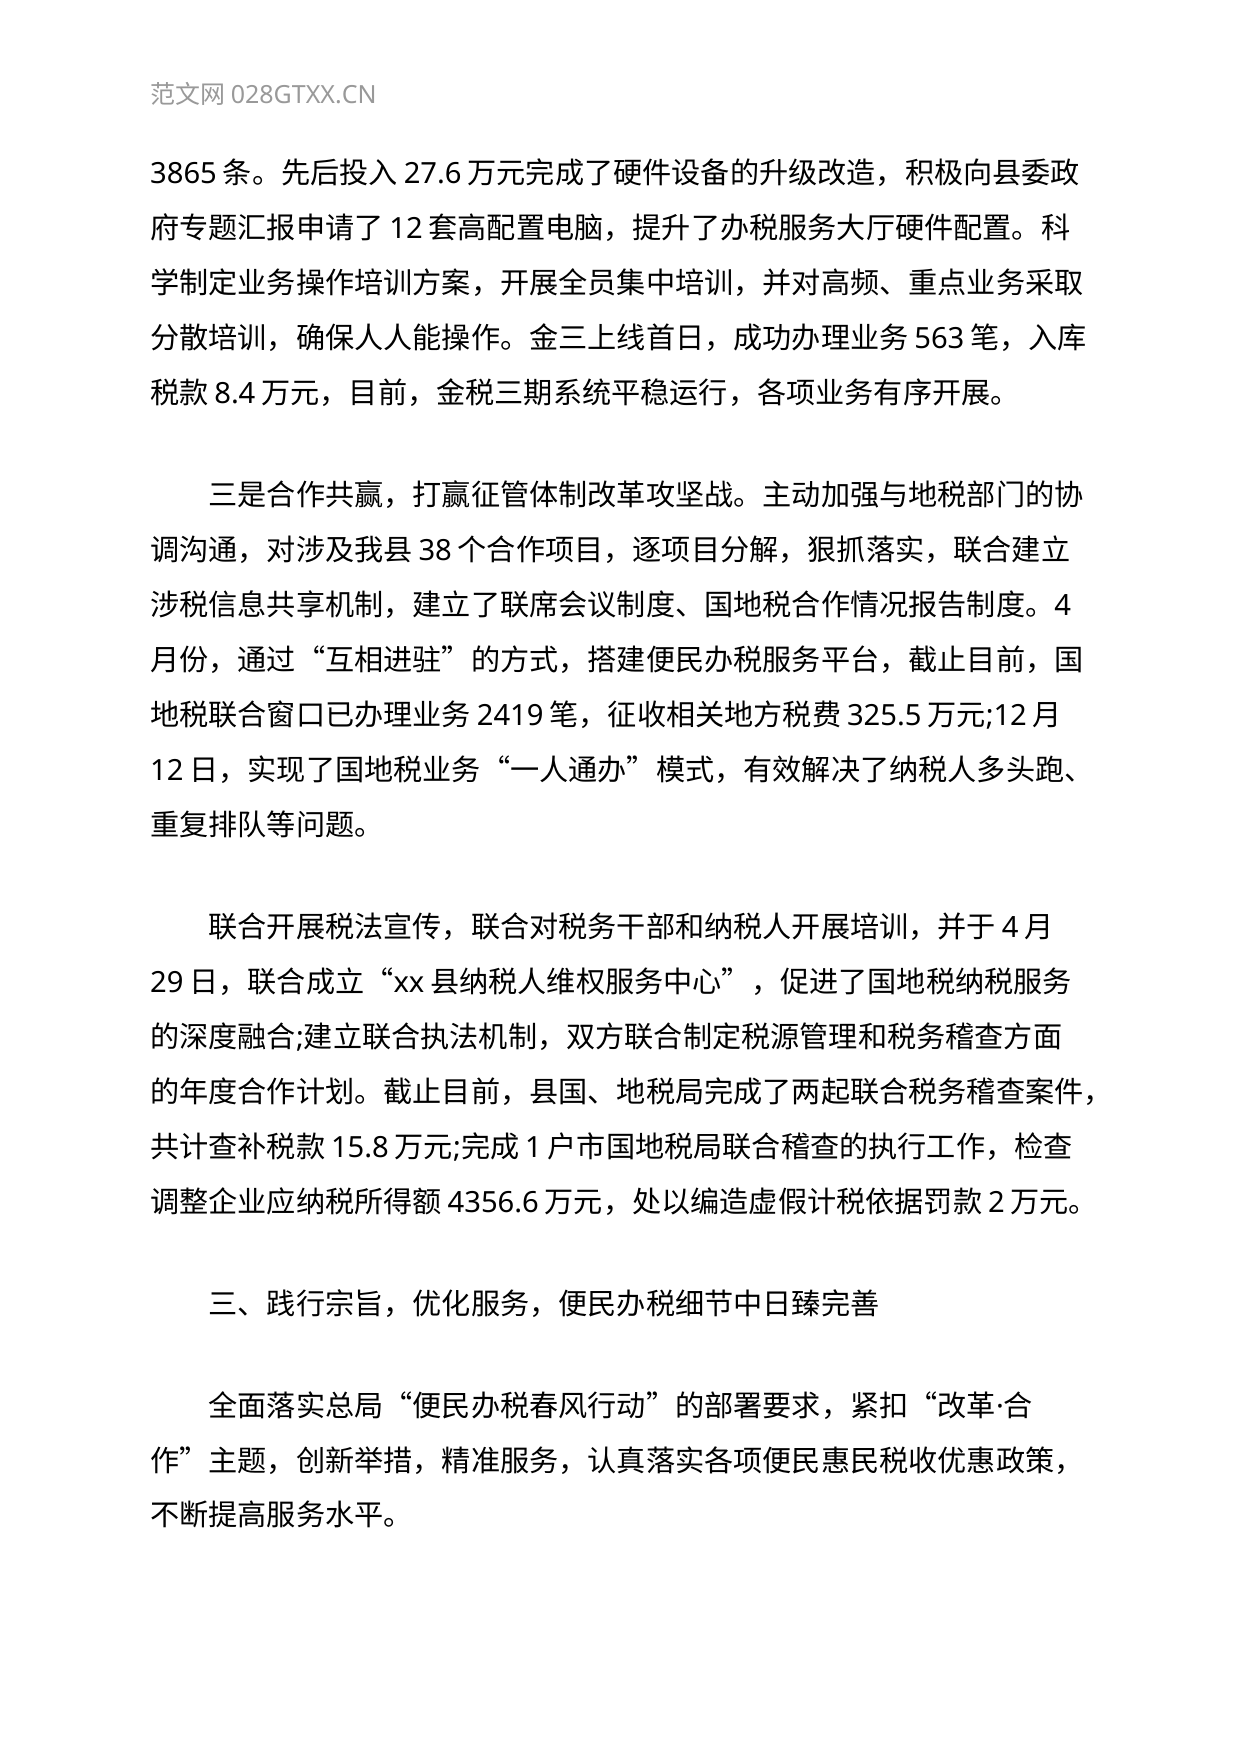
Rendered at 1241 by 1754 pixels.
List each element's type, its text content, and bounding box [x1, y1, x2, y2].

text 全面落实总局“便民办税春风行动”的部署要求，紧扣“改革·合作”主题，创新举措，精准服务，认真落实各项便民惠民税收优惠政策，不断提高服务水平。 [150, 1382, 1090, 1534]
text 联合开展税法宣传，联合对税务干部和纳税人开展培训，并于4月29日，联合成立“xx县纳税人维权服务中心”，促进了国地税纳税服务的深度融合;建立联合执法机制，双方联合制定税源管理和税务稽查方面的年度合作计划。截止目前，县国、地税局完成了两起联合税务稽查案件，共计查补税款15.8万元;完成1户市国地税局联合稽查的执行工作，检查调整企业应纳税所得额4356.6万元，处以编造虚假计税依据罚款2万元。 [150, 903, 1090, 1221]
text 三是合作共赢，打赢征管体制改革攻坚战。主动加强与地税部门的协调沟通，对涉及我县38个合作项目，逐项目分解，狠抓落实，联合建立涉税信息共享机制，建立了联席会议制度、国地税合作情况报告制度。4月份，通过“互相进驻”的方式，搭建便民办税服务平台，截止目前，国地税联合窗口已办理业务2419笔，征收相关地方税费325.5万元;12月12日，实现了国地税业务“一人通办”模式，有效解决了纳税人多头跑、重复排队等问题。 [150, 472, 1090, 844]
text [150, 150, 1090, 412]
text 三、践行宗旨，优化服务，便民办税细节中日臻完善 [150, 1280, 1090, 1323]
